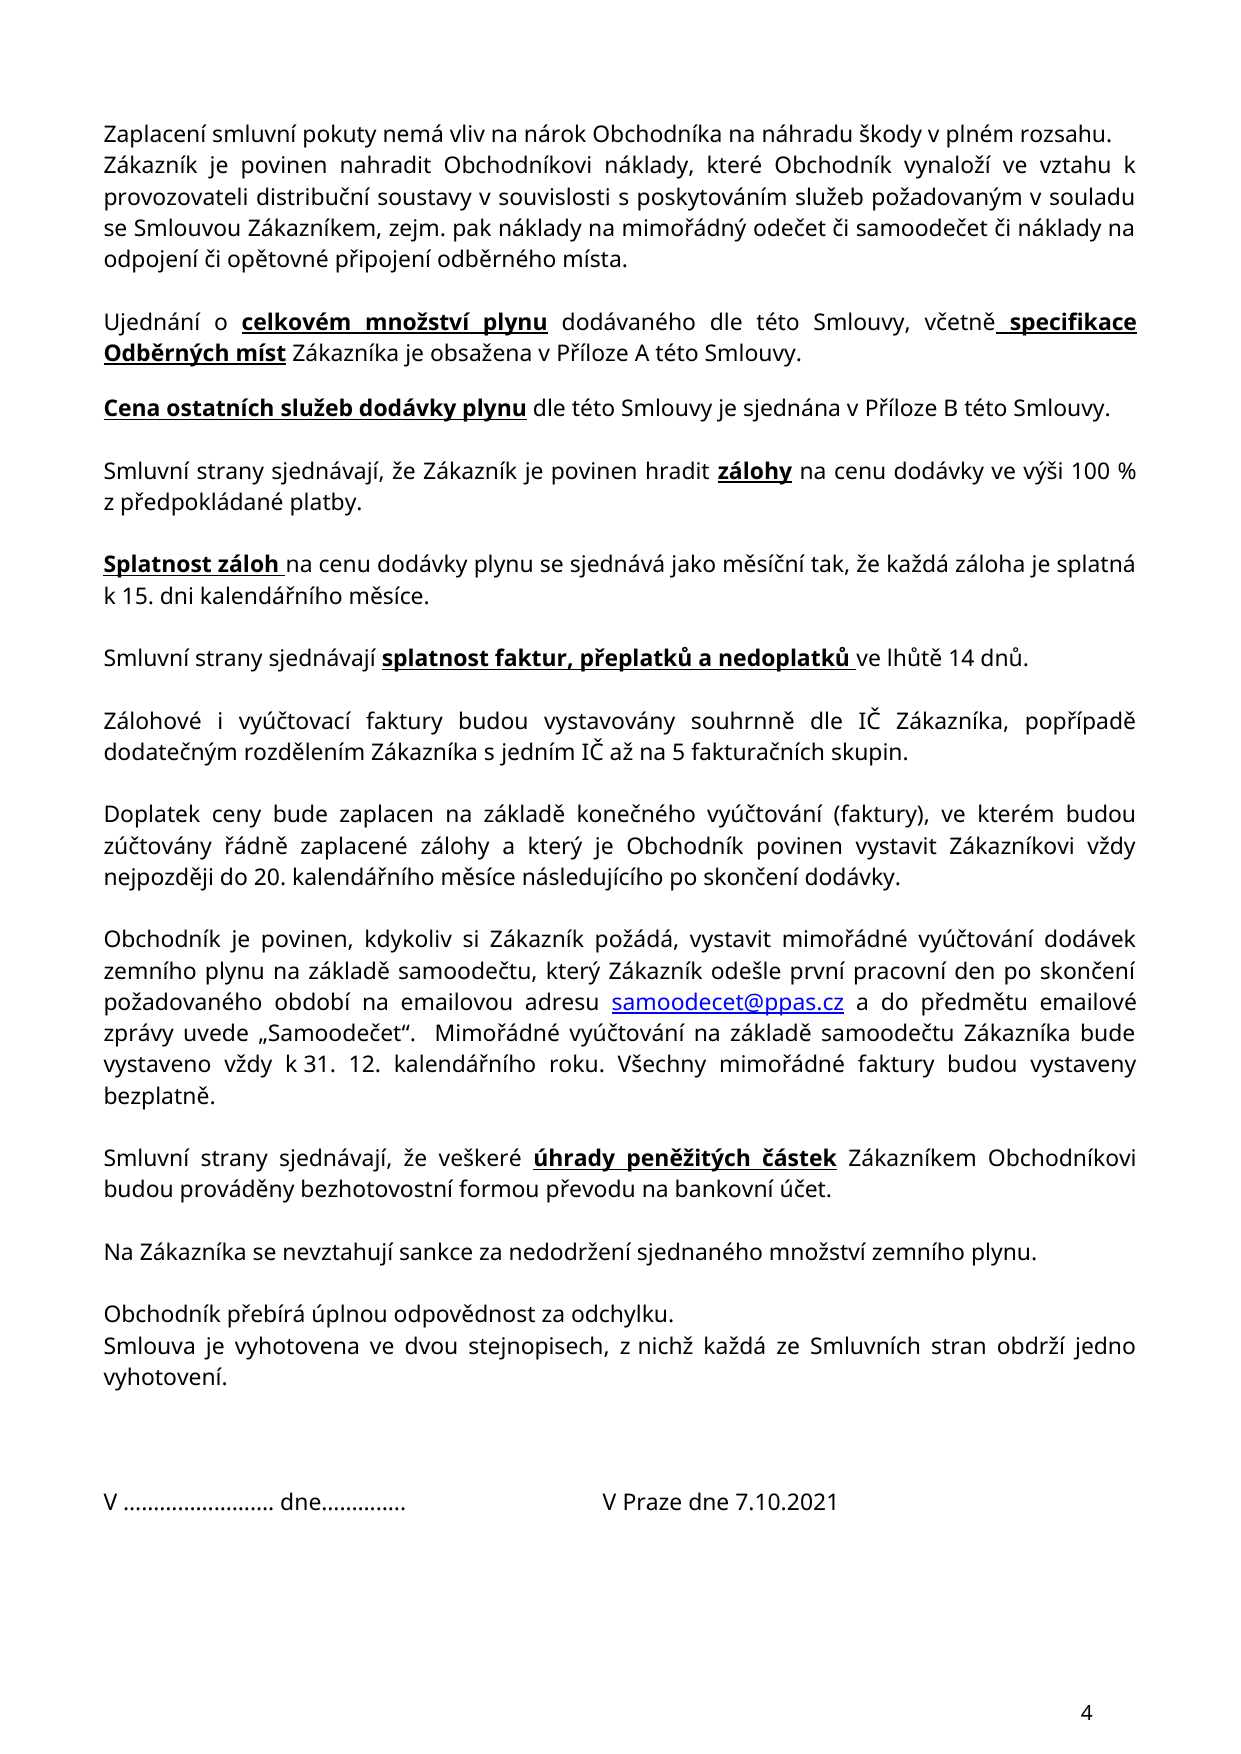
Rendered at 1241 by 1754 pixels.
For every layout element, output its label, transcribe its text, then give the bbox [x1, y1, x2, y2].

text Smluvní strany sjednávají, že veškeré úhrady peněžitých částek Zákazníkem Obchodníkovi budou prováděny bezhotovostní formou převodu na bankovní účet. [103, 1142, 1137, 1205]
text Ujednání o celkovém množství plynu dodávaného dle této Smlouvy, včetně specifikace Odběrných míst Zákazníka je obsažena v Příloze A této Smlouvy. [103, 306, 1137, 368]
text Smluvní strany sjednávají, že Zákazník je povinen hradit zálohy na cenu dodávky ve výši 100 % z předpokládané platby. [103, 455, 1137, 517]
text Zálohové i vyúčtovací faktury budou vystavovány souhrnně dle IČ Zákazníka, popřípadě dodatečným rozdělením Zákazníka s jedním IČ až na 5 fakturačních skupin. [103, 705, 1137, 767]
text Zákazník je povinen nahradit Obchodníkovi náklady, které Obchodník vynaloží ve vztahu k provozovateli distribuční soustavy v souvislosti s poskytováním služeb požadovaným v souladu se Smlouvou Zákazníkem, zejm. pak náklady na mimořádný odečet či samoodečet či náklady na odpojení či opětovné připojení odběrného místa. [103, 149, 1137, 274]
text Obchodník přebírá úplnou odpovědnost za odchylku. [103, 1298, 1137, 1330]
text Doplatek ceny bude zaplacen na základě konečného vyúčtování (faktury), ve kterém budou zúčtovány řádně zaplacené zálohy a který je Obchodník povinen vystavit Zákazníkovi vždy nejpozději do 20. kalendářního měsíce následujícího po skončení dodávky. [103, 798, 1137, 892]
text Obchodník je povinen, kdykoliv si Zákazník požádá, vystavit mimořádné vyúčtování dodávek zemního plynu na základě samoodečtu, který Zákazník odešle první pracovní den po skončení požadovaného období na emailovou adresu samoodecet@ppas.cz a do předmětu emailové zprávy uvede „Samoodečet“. Mimořádné vyúčtování na základě samoodečtu Zákazníka bude vystaveno vždy k 31. 12. kalendářního roku. Všechny mimořádné faktury budou vystaveny bezplatně. [103, 923, 1137, 1111]
text Zaplacení smluvní pokuty nemá vliv na nárok Obchodníka na náhradu škody v plném rozsahu. [103, 118, 1137, 149]
text Na Zákazníka se nevztahují sankce za nedodržení sjednaného množství zemního plynu. [103, 1236, 1137, 1267]
text Smlouva je vyhotovena ve dvou stejnopisech, z nichž každá ze Smluvních stran obdrží jedno vyhotovení. [103, 1330, 1137, 1392]
text Cena ostatních služeb dodávky plynu dle této Smlouvy je sjednána v Příloze B této Smlouvy. [103, 392, 1137, 423]
text Splatnost záloh na cenu dodávky plynu se sjednává jako měsíční tak, že každá záloha je splatná k 15. dni kalendářního měsíce. [103, 548, 1137, 611]
text V ……………………. dne………….. V Praze dne 7.10.2021 [103, 1486, 1093, 1517]
text Smluvní strany sjednávají splatnost faktur, přeplatků a nedoplatků ve lhůtě 14 dnů. [103, 642, 1137, 673]
